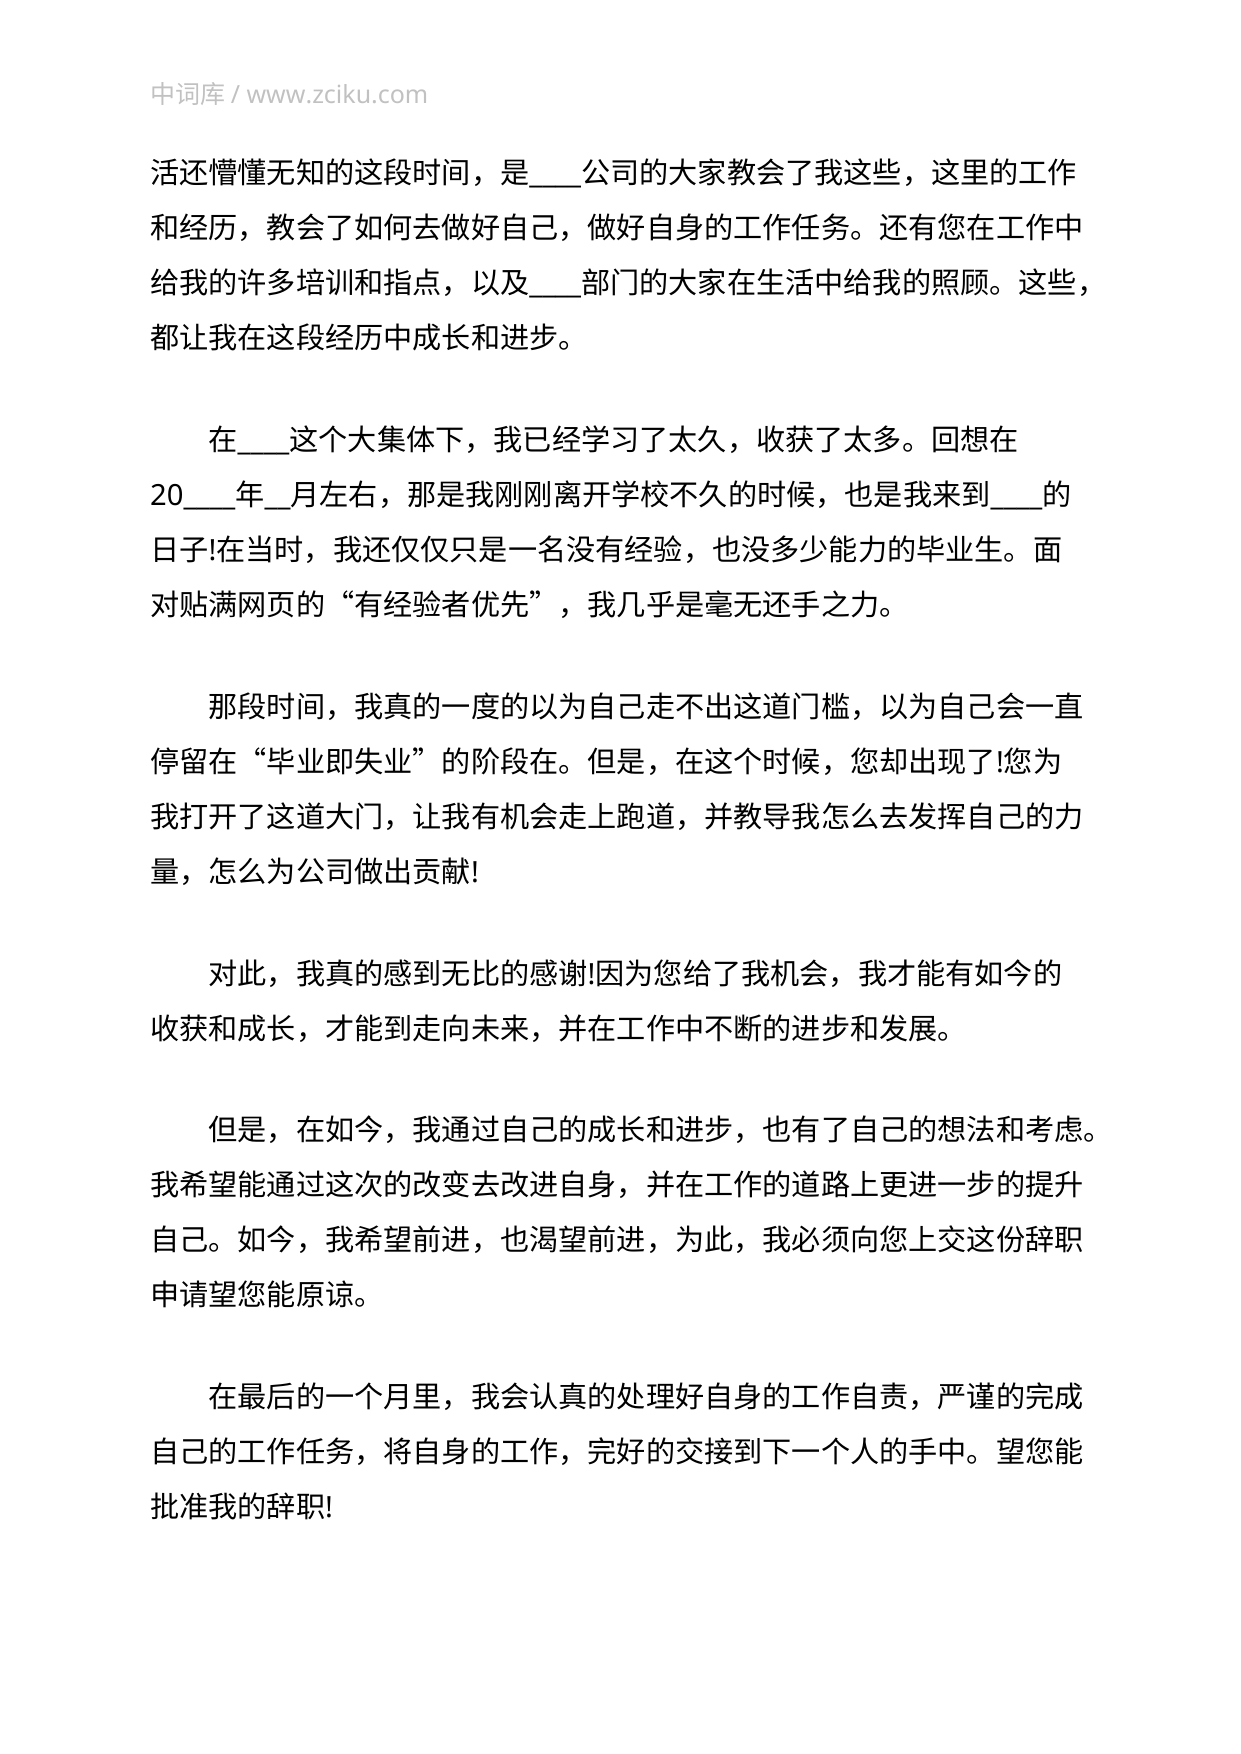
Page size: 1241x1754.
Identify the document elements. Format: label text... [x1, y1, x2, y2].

text 那段时间，我真的一度的以为自己走不出这道门槛，以为自己会一直停留在“毕业即失业”的阶段在。但是，在这个时候，您却出现了!您为我打开了这道大门，让我有机会走上跑道，并教导我怎么去发挥自己的力量，怎么为公司做出贡献! [150, 683, 1090, 891]
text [150, 150, 1090, 357]
text 在____这个大集体下，我已经学习了太久，收获了太多。回想在20____年__月左右，那是我刚刚离开学校不久的时候，也是我来到____的日子!在当时，我还仅仅只是一名没有经验，也没多少能力的毕业生。面对贴满网页的“有经验者优先”，我几乎是毫无还手之力。 [150, 417, 1090, 624]
text 但是，在如今，我通过自己的成长和进步，也有了自己的想法和考虑。我希望能通过这次的改变去改进自身，并在工作的道路上更进一步的提升自己。如今，我希望前进，也渴望前进，为此，我必须向您上交这份辞职申请望您能原谅。 [150, 1107, 1090, 1314]
text 在最后的一个月里，我会认真的处理好自身的工作自责，严谨的完成自己的工作任务，将自身的工作，完好的交接到下一个人的手中。望您能批准我的辞职! [150, 1373, 1090, 1526]
text 对此，我真的感到无比的感谢!因为您给了我机会，我才能有如今的收获和成长，才能到走向未来，并在工作中不断的进步和发展。 [150, 950, 1090, 1047]
